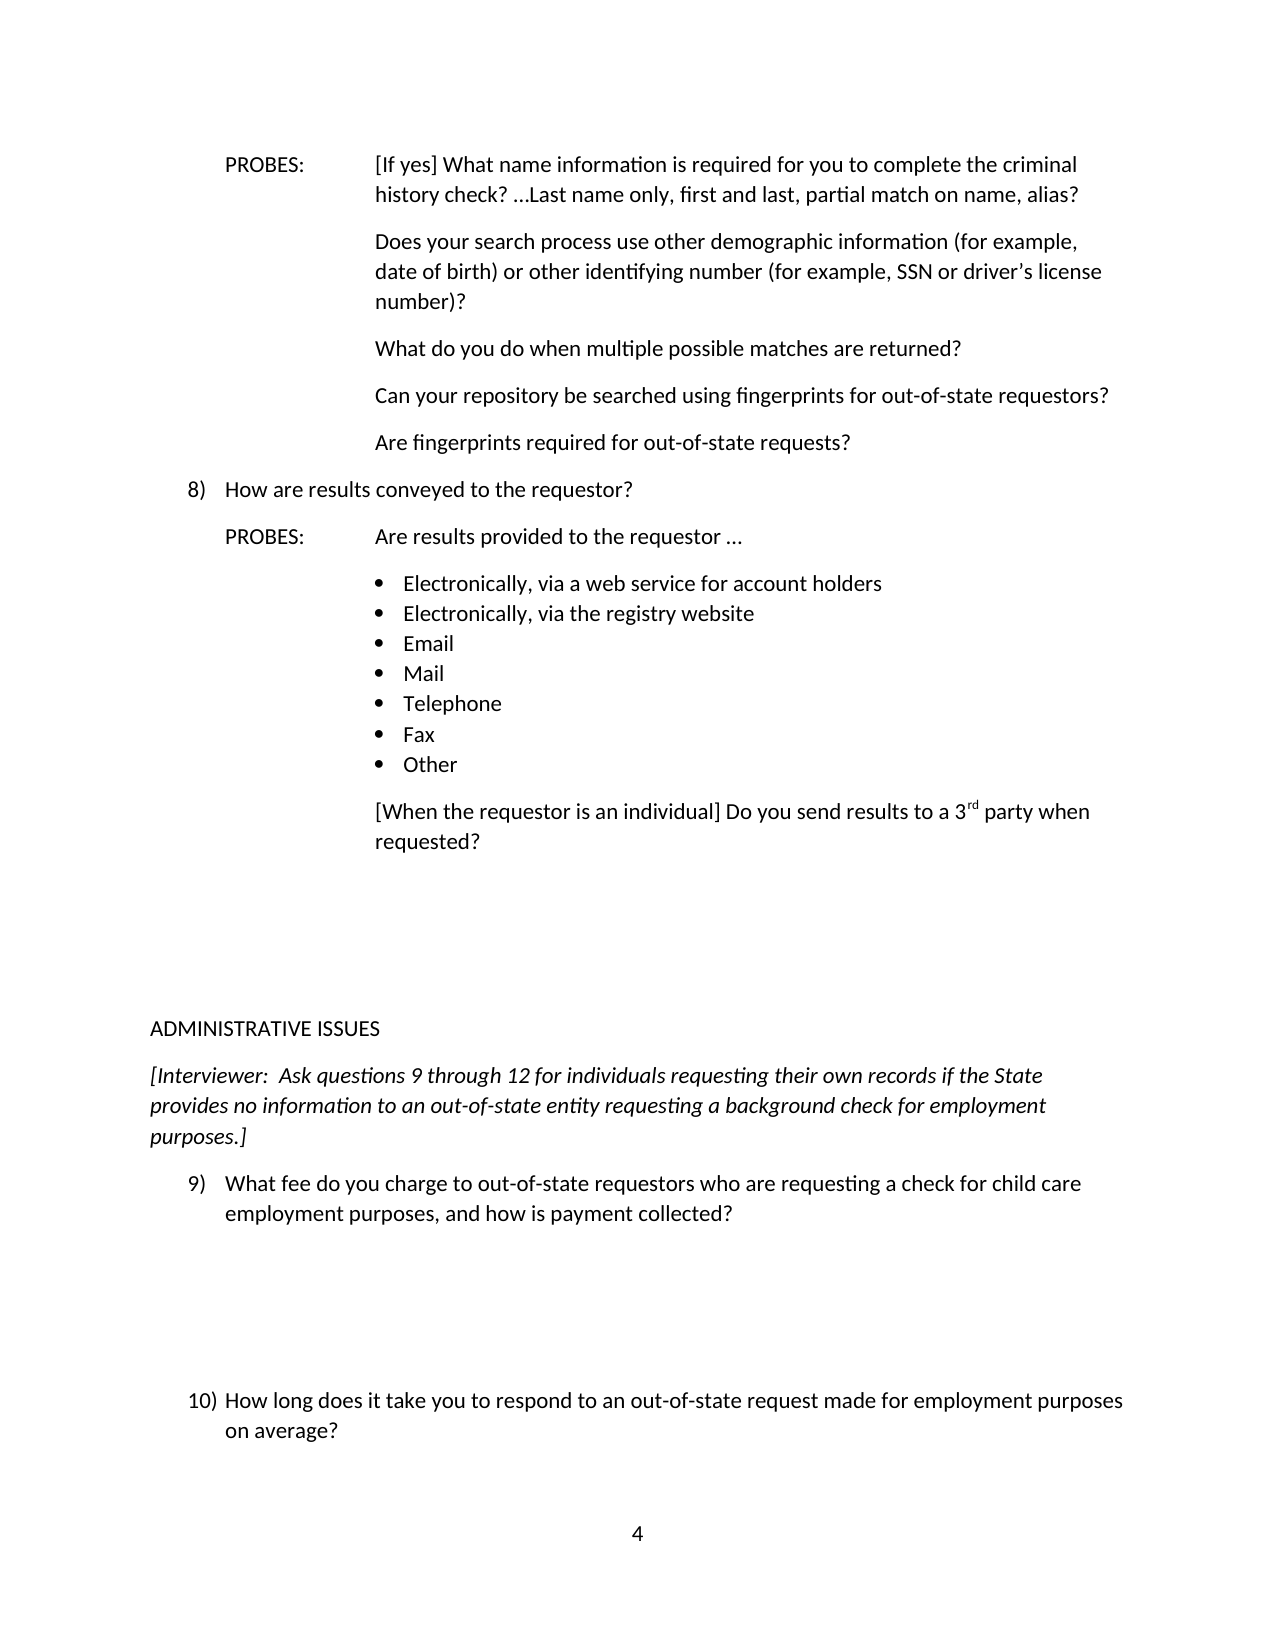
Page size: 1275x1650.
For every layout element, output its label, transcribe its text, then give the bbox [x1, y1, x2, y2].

list Telephone [375, 689, 1125, 718]
text Does your search process use other demographic information (for example, date of birth) or other identifying number (for example, SSN or driver’s license number)? [300, 227, 1125, 316]
text PROBES: [If yes] What name information is required for you to complete the criminal history check? …Last name only, first and last, partial match on name, alias? [225, 150, 1125, 208]
text PROBES: Are results provided to the requestor … [225, 522, 1125, 550]
text ADMINISTRATIVE ISSUES [150, 1014, 1125, 1043]
text Are fingerprints required for out-of-state requests? [300, 428, 1125, 456]
list Electronically, via a web service for account holders [375, 569, 1125, 597]
text [Interviewer: Ask questions 9 through 12 for individuals requesting their own records if the State provides no information to an out-of-state entity requesting a background check for employment purposes.] [150, 1061, 1125, 1150]
text 9) What fee do you charge to out-of-state requestors who are requesting a check for child care employment purposes, and how is payment collected? [187, 1169, 1125, 1227]
list How are results conveyed to the requestor? [187, 475, 1125, 503]
list Fax [375, 720, 1125, 748]
text 10) How long does it take you to respond to an out-of-state request made for employment purposes on average? [187, 1386, 1125, 1445]
list Other [375, 750, 1125, 778]
text [When the requestor is an individual] Do you send results to a 3rd party when requested? [225, 797, 1125, 855]
text Can your repository be searched using fingerprints for out-of-state requestors? [300, 381, 1125, 409]
list Mail [375, 659, 1125, 687]
list Electronically, via the registry website [375, 599, 1125, 627]
text What do you do when multiple possible matches are returned? [300, 334, 1125, 362]
list Email [375, 629, 1125, 657]
